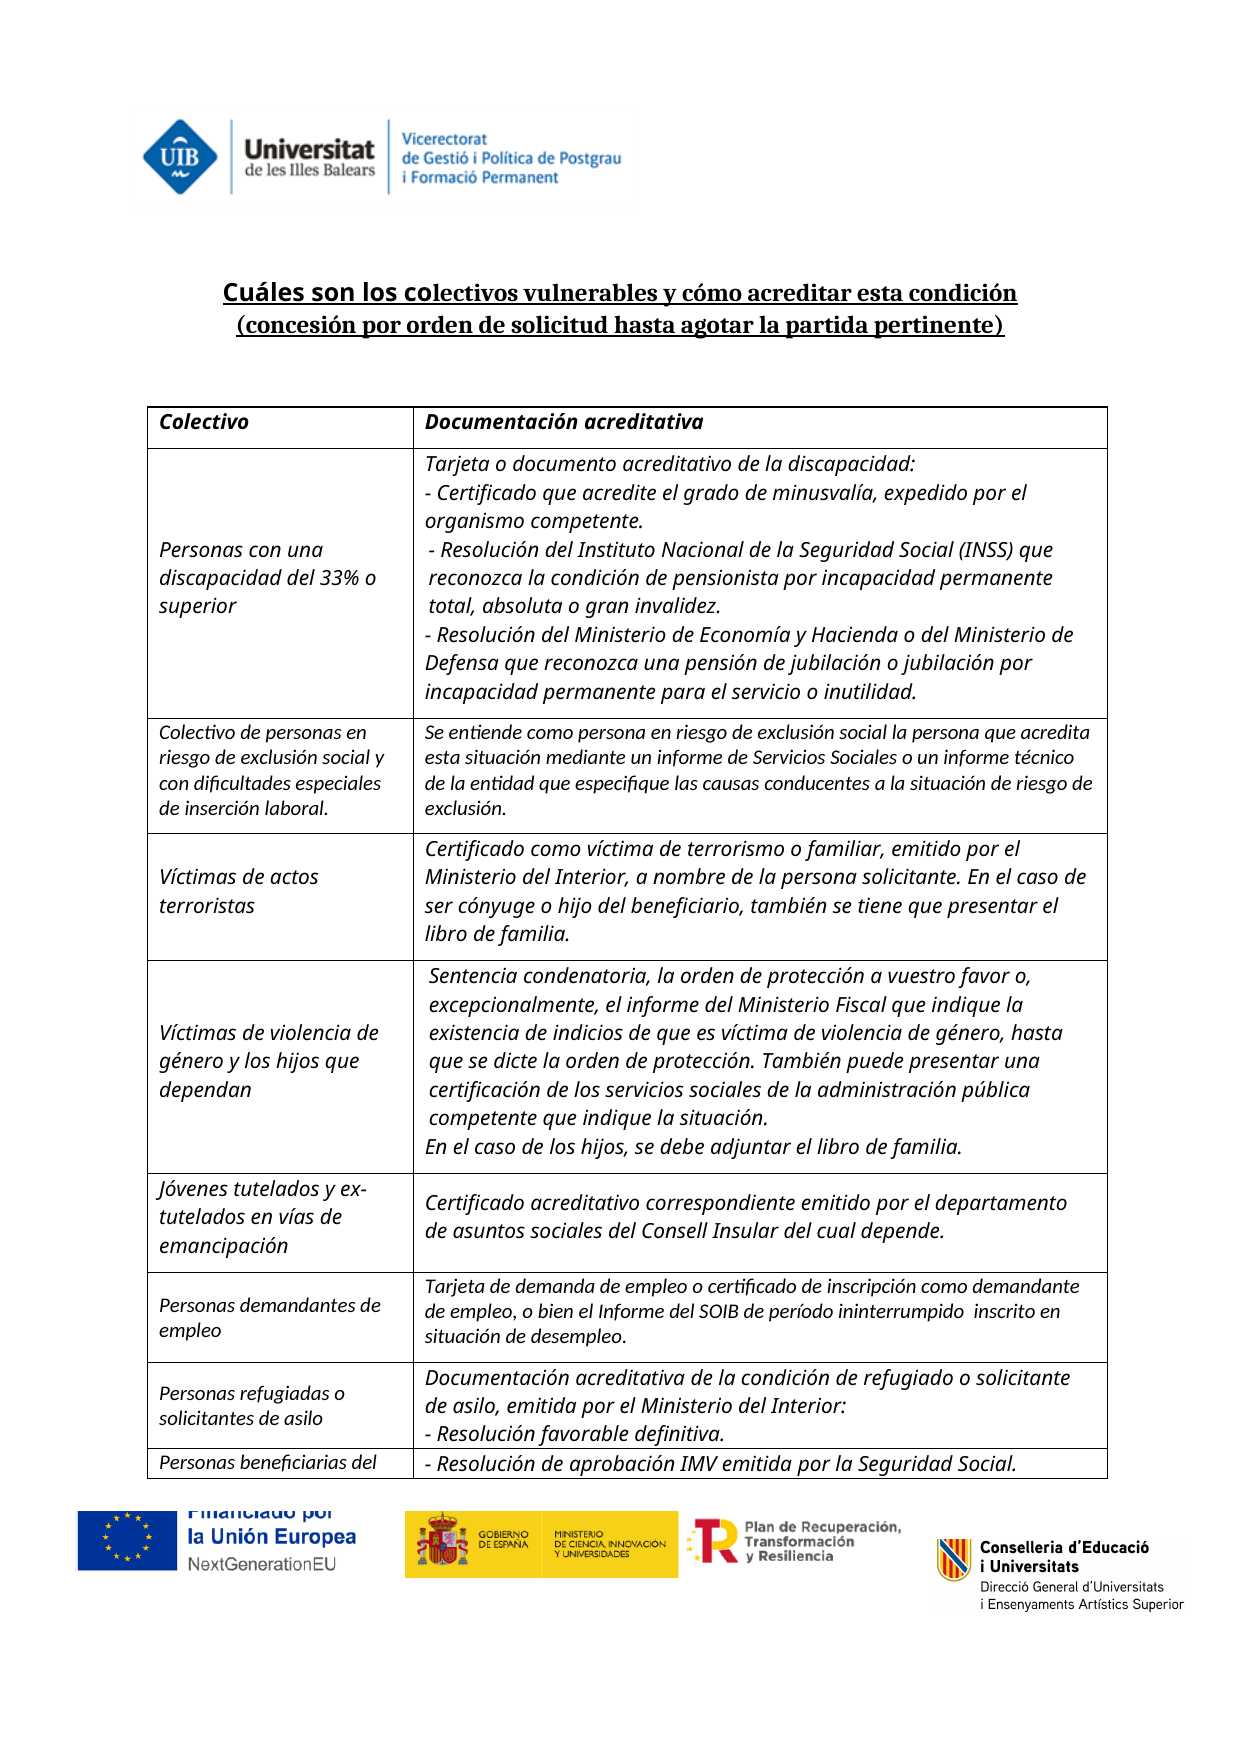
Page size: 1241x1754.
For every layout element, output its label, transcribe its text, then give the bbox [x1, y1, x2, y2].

table_cell Víctimas de actos terroristas [148, 834, 413, 960]
table_cell Tarjeta o documento acreditativo de la discapacidad: - Certificado que acredite el grado de minusvalía, expedido por el organismo competente. - Resolución del Instituto Nacional de la Seguridad Social (INSS) que reconozca la condición de pensionista por incapacidad permanente total, absoluta o gran invalidez. - Resolución del Ministerio de Economía y Hacienda o del Ministerio de Defensa que reconozca una pensión de jubilación o jubilación por incapacidad permanente para el servicio o inutilidad. [414, 449, 1107, 718]
table_cell Jóvenes tutelados y ex-tutelados en vías de emancipación [148, 1174, 413, 1272]
picture [65, 1511, 911, 1583]
table_cell Personas refugiadas o solicitantes de asilo [148, 1363, 413, 1448]
table_cell Certificado acreditativo correspondiente emitido por el departamento de asuntos sociales del Consell Insular del cual depende. [414, 1174, 1107, 1272]
table_cell Se entiende como persona en riesgo de exclusión social la persona que acredita esta situación mediante un informe de Servicios Sociales o un informe técnico de la entidad que especifique las causas conducentes a la situación de riesgo de exclusión. [414, 719, 1107, 833]
table_header Documentación acreditativa [414, 408, 1107, 448]
table_cell Colectivo de personas en riesgo de exclusión social y con dificultades especiales de inserción laboral. [148, 719, 413, 833]
table_cell Personas con una discapacidad del 33% o superior [148, 449, 413, 718]
table_cell Víctimas de violencia de género y los hijos que dependan [148, 961, 413, 1173]
picture [933, 1539, 1185, 1615]
table_cell Personas beneficiarias del ingreso mínimo vital o de la renta social garantizada [148, 1449, 413, 1477]
table_cell Certificado como víctima de terrorismo o familiar, emitido por el Ministerio del Interior, a nombre de la persona solicitante. En el caso de ser cónyuge o hijo del beneficiario, también se tiene que presentar el libro de familia. [414, 834, 1107, 960]
picture [128, 106, 636, 209]
table_cell - Resolución de aprobación IMV emitida por la Seguridad Social. - Resolución de aprobación de la RSG de la Conselleria de Família i Afers Socials [414, 1449, 1107, 1477]
table_cell Documentación acreditativa de la condición de refugiado o solicitante de asilo, emitida por el Ministerio del Interior: - Resolución favorable definitiva. [414, 1363, 1107, 1448]
text Cuáles son los colectivos vulnerables y cómo acreditar esta condición (concesión por orden de solicitud hasta agotar la partida pertinente) [177, 274, 1063, 340]
table_header Colectivo [148, 408, 413, 448]
table_cell Sentencia condenatoria, la orden de protección a vuestro favor o, excepcionalmente, el informe del Ministerio Fiscal que indique la existencia de indicios de que es víctima de violencia de género, hasta que se dicte la orden de protección. También puede presentar una certificación de los servicios sociales de la administración pública competente que indique la situación. En el caso de los hijos, se debe adjuntar el libro de familia. [414, 961, 1107, 1173]
table_cell Personas demandantes de empleo [148, 1273, 413, 1362]
table_cell Tarjeta de demanda de empleo o certificado de inscripción como demandante de empleo, o bien el Informe del SOIB de período ininterrumpido inscrito en situación de desempleo. [414, 1273, 1107, 1362]
